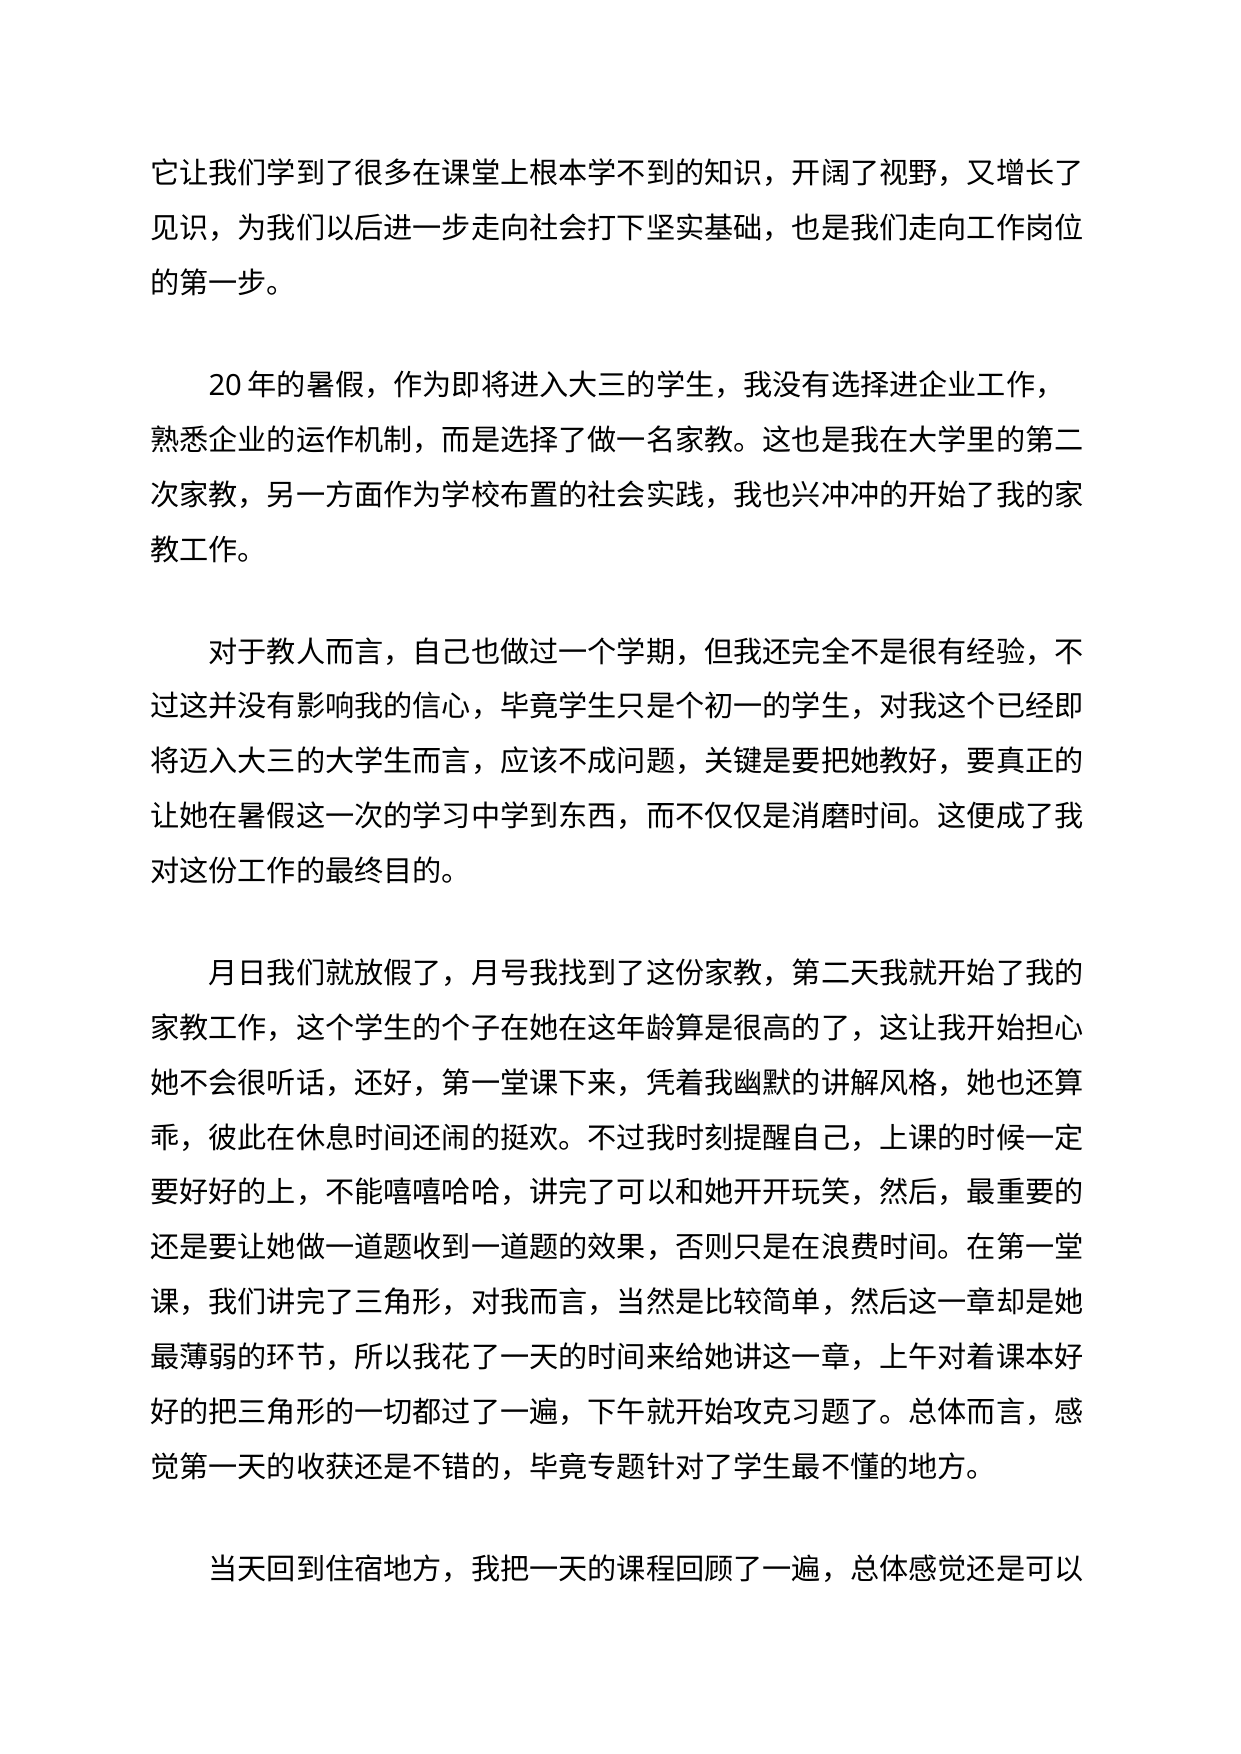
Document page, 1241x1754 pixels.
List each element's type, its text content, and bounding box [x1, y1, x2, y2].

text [150, 1545, 1090, 1588]
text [150, 150, 1090, 302]
text 月日我们就放假了，月号我找到了这份家教，第二天我就开始了我的家教工作，这个学生的个子在她在这年龄算是很高的了，这让我开始担心她不会很听话，还好，第一堂课下来，凭着我幽默的讲解风格，她也还算乖，彼此在休息时间还闹的挺欢。不过我时刻提醒自己，上课的时候一定要好好的上，不能嘻嘻哈哈，讲完了可以和她开开玩笑，然后，最重要的还是要让她做一道题收到一道题的效果，否则只是在浪费时间。在第一堂课，我们讲完了三角形，对我而言，当然是比较简单，然后这一章却是她最薄弱的环节，所以我花了一天的时间来给她讲这一章，上午对着课本好好的把三角形的一切都过了一遍，下午就开始攻克习题了。总体而言，感觉第一天的收获还是不错的，毕竟专题针对了学生最不懂的地方。 [150, 949, 1090, 1486]
text 20年的暑假，作为即将进入大三的学生，我没有选择进企业工作，熟悉企业的运作机制，而是选择了做一名家教。这也是我在大学里的第二次家教，另一方面作为学校布置的社会实践，我也兴冲冲的开始了我的家教工作。 [150, 362, 1090, 569]
text 对于教人而言，自己也做过一个学期，但我还完全不是很有经验，不过这并没有影响我的信心，毕竟学生只是个初一的学生，对我这个已经即将迈入大三的大学生而言，应该不成问题，关键是要把她教好，要真正的让她在暑假这一次的学习中学到东西，而不仅仅是消磨时间。这便成了我对这份工作的最终目的。 [150, 628, 1090, 890]
